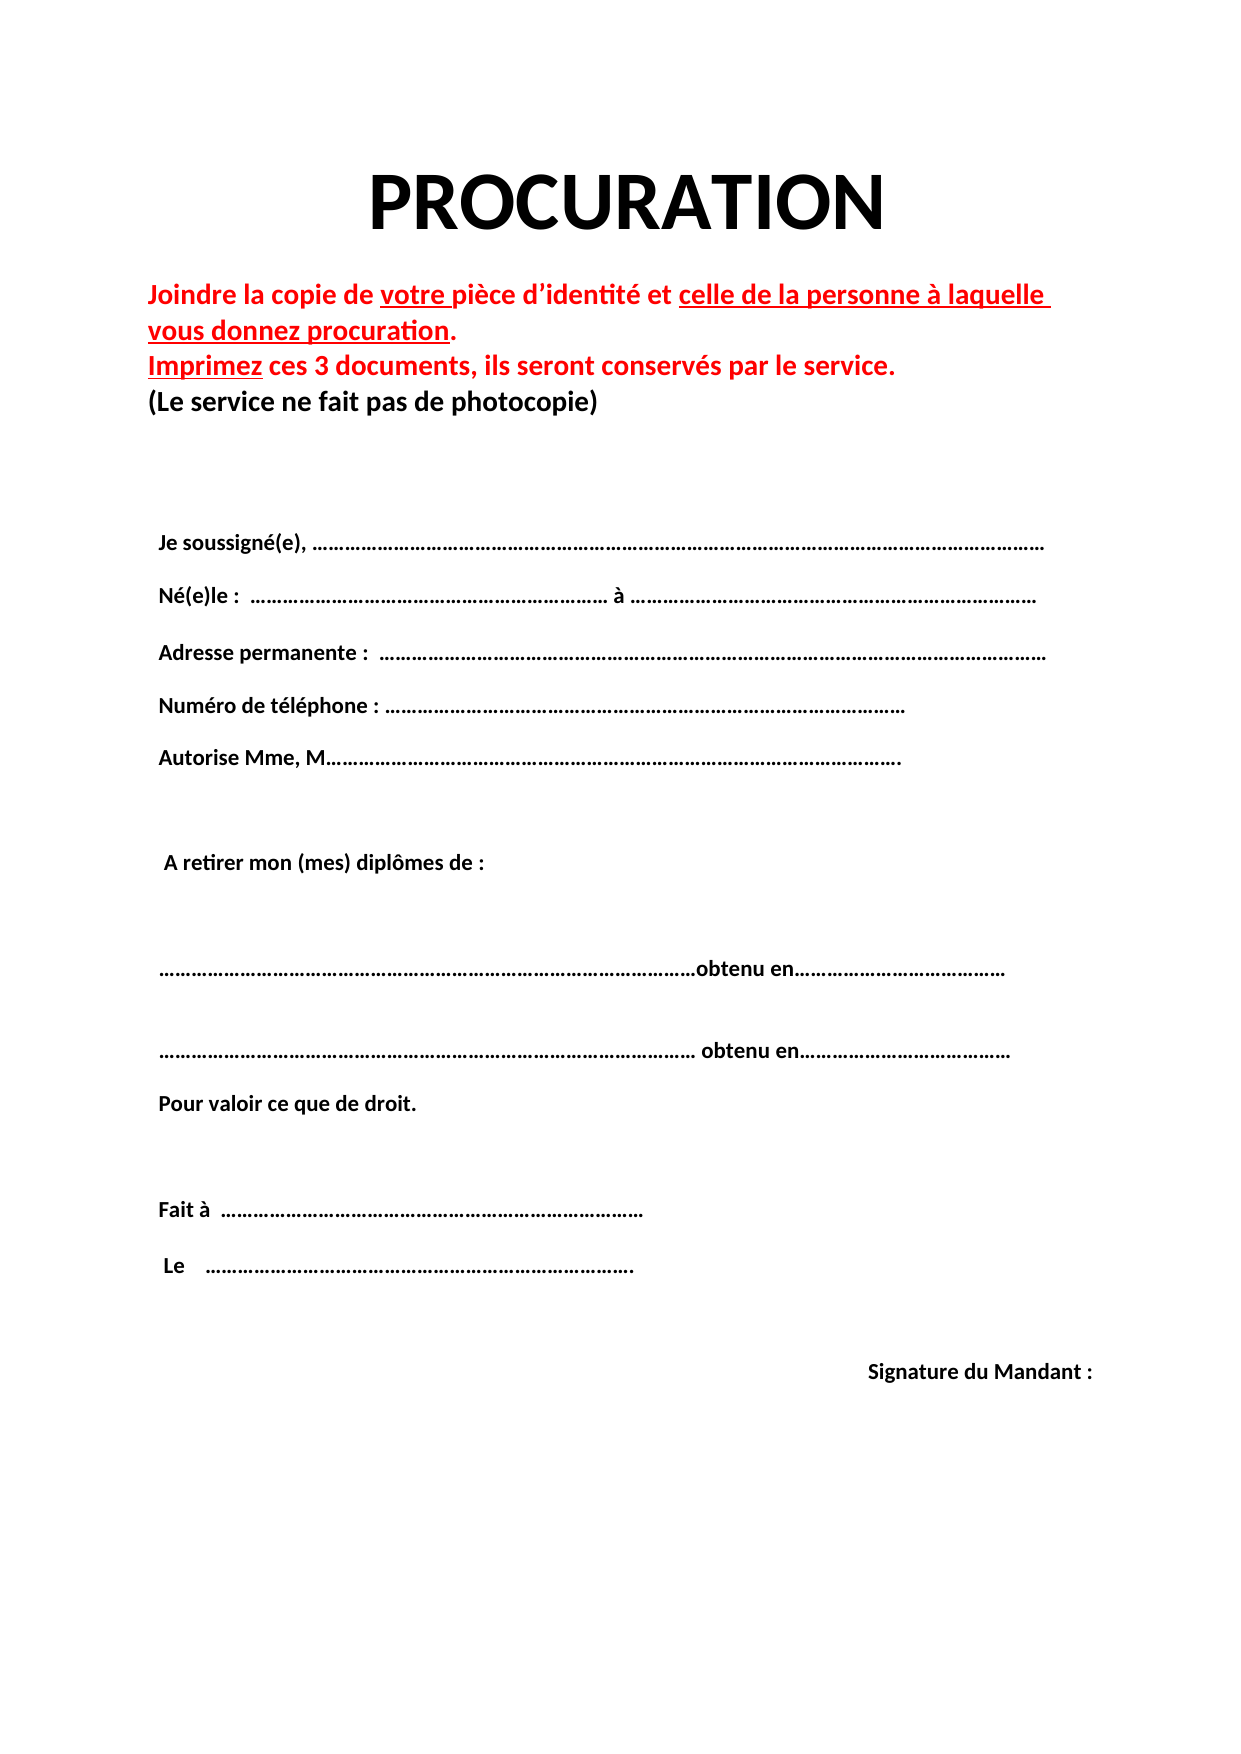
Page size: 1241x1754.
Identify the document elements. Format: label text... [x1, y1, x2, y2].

text Autorise Mme, M……………………………………………………………………………………………. [158, 743, 1058, 771]
text ………………………………………………………………………………………obtenu en………………………………… [158, 954, 1093, 982]
text A retirer mon (mes) diplômes de : [158, 848, 1058, 877]
text Adresse permanente : …………………………………………………………………………………………………………… [158, 638, 1093, 666]
text Fait à …………………………………………………………………… [158, 1195, 1093, 1223]
text Pour valoir ce que de droit. [158, 1089, 1093, 1117]
text (Le service ne fait pas de photocopie) [148, 383, 1093, 418]
text Signature du Mandant : [262, 1357, 1093, 1385]
text ……………………………………………………………………………………… obtenu en………………………………… [158, 1036, 1093, 1064]
text Né(e)le : ………………………………………………………… à ………………………………………………………………… [158, 581, 1093, 609]
text Le ……………………………………………………………………. [158, 1251, 1093, 1279]
text Je soussigné(e), ……………………………………………………………………………………………………………………… [158, 528, 1093, 556]
text Imprimez ces 3 documents, ils seront conservés par le service. [148, 347, 1093, 383]
text Joindre la copie de votre pièce d’identité et celle de la personne à laquelle vous donnez procuration. [148, 276, 1093, 347]
subtitle PROCURATION [162, 149, 1093, 251]
text Numéro de téléphone : …………………………………………………………………………………… [158, 691, 1058, 719]
